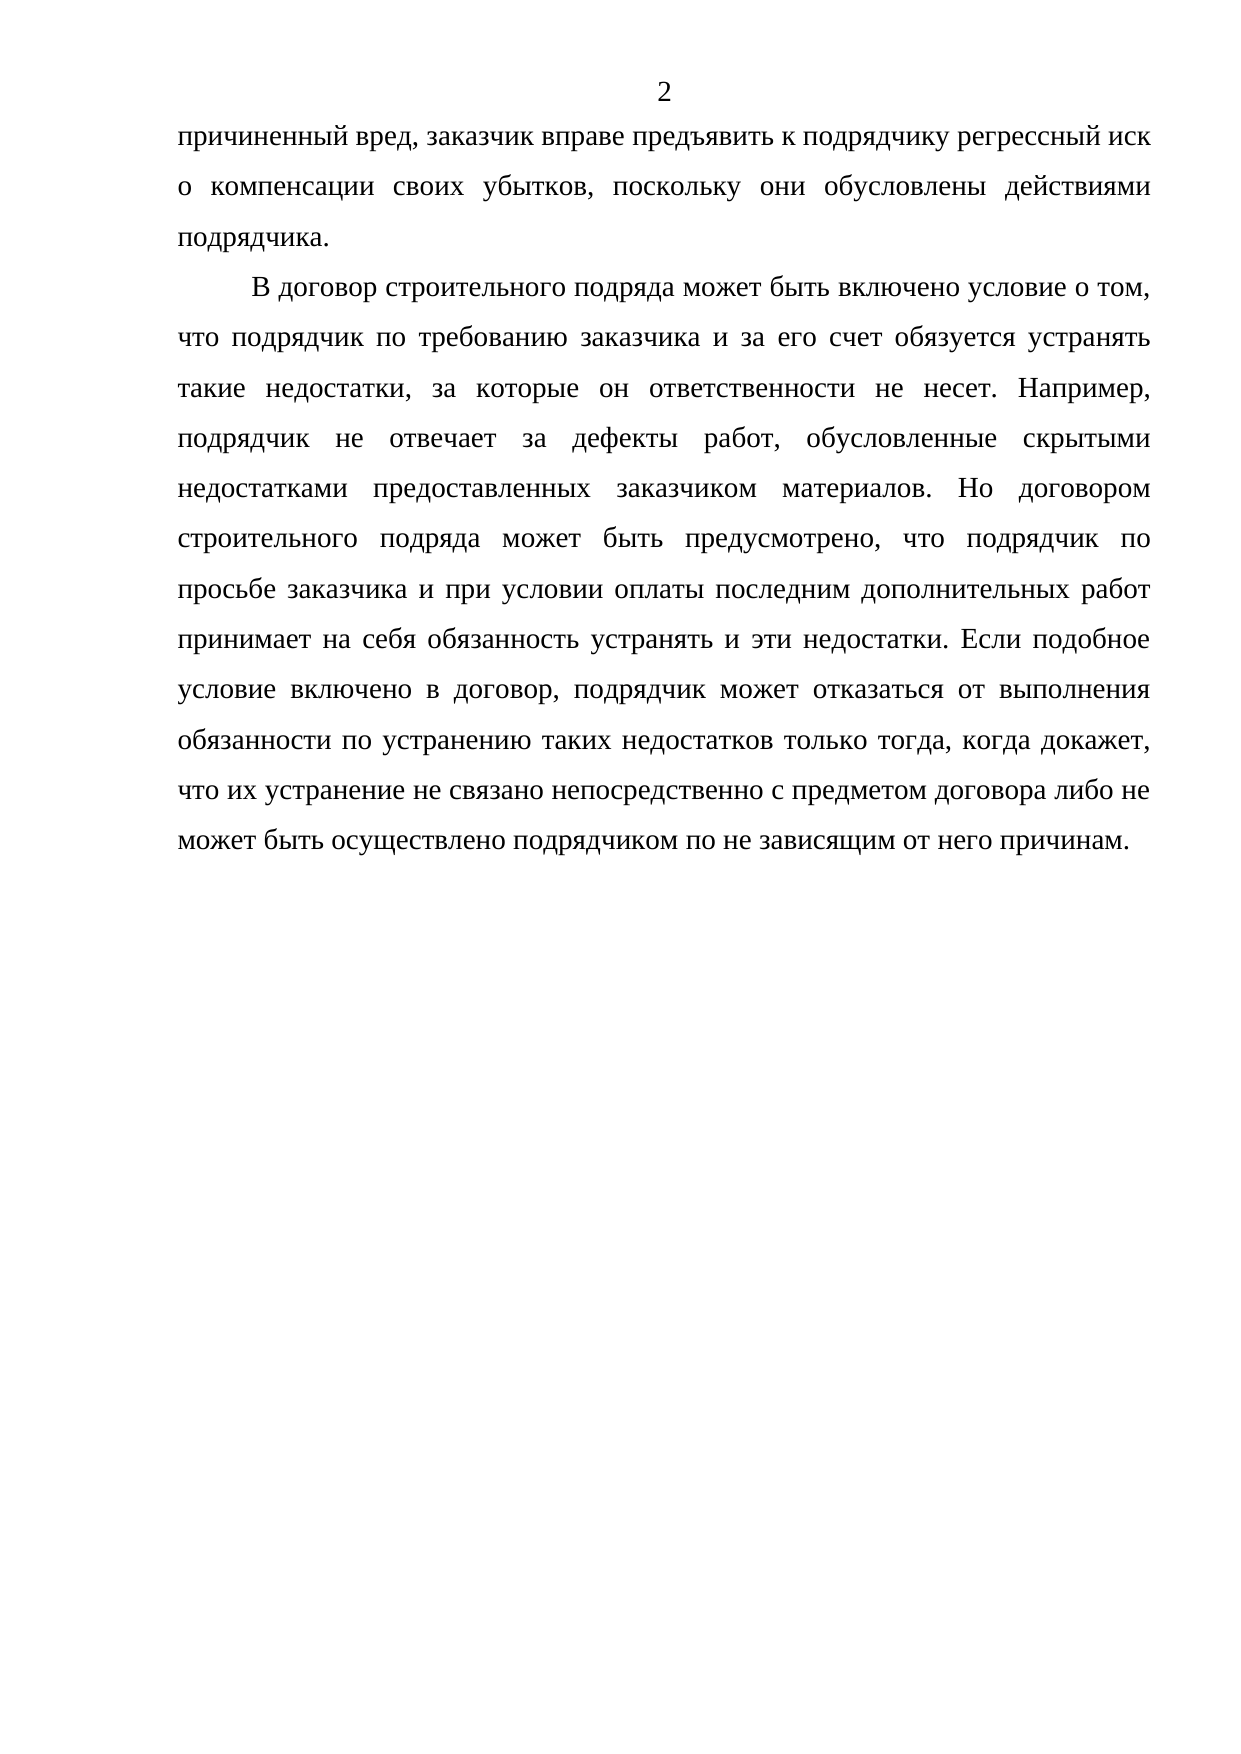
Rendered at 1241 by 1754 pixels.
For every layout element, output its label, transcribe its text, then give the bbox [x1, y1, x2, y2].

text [177, 118, 1152, 252]
text В договор строительного подряда может быть включено условие о том, что подрядчик по требованию заказчика и за его счет обязуется устранять такие недостатки, за которые он ответственности не несет. Например, подрядчик не отвечает за дефекты работ, обусловленные скрытыми недостатками предоставленных заказчиком материалов. Но договором строительного подряда может быть предусмотрено, что подрядчик по просьбе заказчика и при условии оплаты последним дополнительных работ принимает на себя обязанность устранять и эти недостатки. Если подобное условие включено в договор, подрядчик может отказаться от выполнения обязанности по устранению таких недостатков только тогда, когда докажет, что их устранение не связано непосредственно с предметом договора либо не может быть осуществлено подрядчиком по не зависящим от него причинам. [177, 269, 1152, 856]
